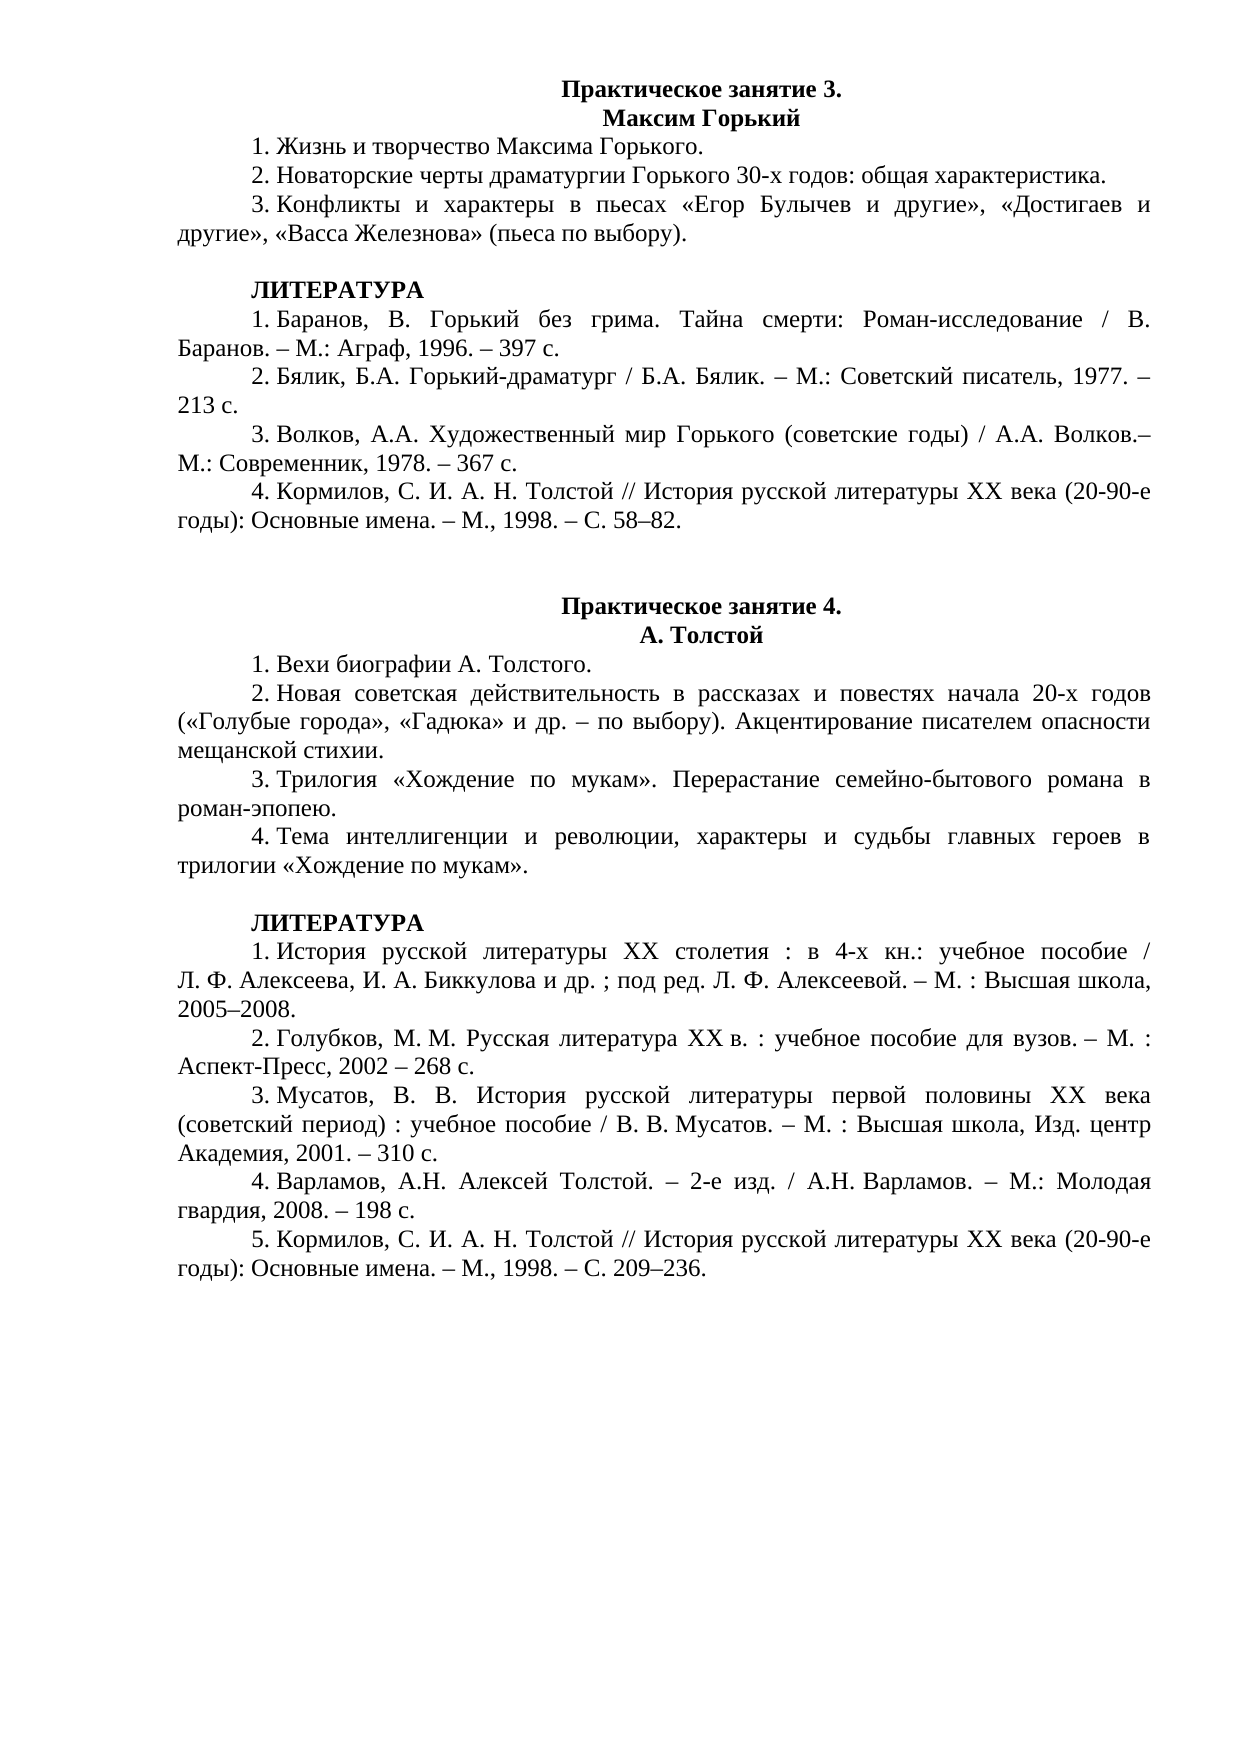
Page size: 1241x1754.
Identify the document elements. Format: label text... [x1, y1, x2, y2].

list Максим Горький [251, 103, 1152, 131]
text 1. Вехи биографии А. Толстого. [177, 649, 1152, 678]
text 1. Баранов, В. Горький без грима. Тайна смерти: Роман-исследование / В. Баранов. – М.: Аграф, 1996. – 397 с. [177, 304, 1152, 361]
text 3. Волков, А.А. Художественный мир Горького (советские годы) / А.А. Волков.– М.: Современник, 1978. – 367 с. [177, 419, 1152, 476]
text 3. Мусатов, В. В. История русской литературы первой половины ХХ века (советский период) : учебное пособие / В. В. Мусатов. – М. : Высшая школа, Изд. центр Академия, 2001. – 310 с. [177, 1080, 1152, 1166]
text ЛИТЕРАТУРА [177, 275, 1152, 304]
text 2. Бялик, Б.А. Горький-драматург / Б.А. Бялик. – М.: Советский писатель, 1977. – 213 с. [177, 361, 1152, 419]
text 3. Конфликты и характеры в пьесах «Егор Булычев и другие», «Достигаев и другие», «Васса Железнова» (пьеса по выбору). [177, 189, 1152, 246]
text 2. Новая советская действительность в рассказах и повестях начала 20-х годов («Голубые города», «Гадюка» и др. – по выбору). Акцентирование писателем опасности мещанской стихии. [177, 678, 1152, 764]
list Практическое занятие 3. [251, 74, 1152, 103]
text 1. История русской литературы ХХ столетия : в 4-х кн.: учебное пособие / Л. Ф. Алексеева, И. А. Биккулова и др. ; под ред. Л. Ф. Алексеевой. – М. : Высшая школа, 2005–2008. [177, 936, 1152, 1023]
text 4. Варламов, А.Н. Алексей Толстой. – 2-е изд. / А.Н. Варламов. – М.: Молодая гвардия, 2008. – 198 с. [177, 1166, 1152, 1224]
text А. Толстой [177, 620, 1152, 649]
text 2. Голубков, М. М. Русская литература ХХ в. : учебное пособие для вузов. – М. : Аспект-Пресс, 2002 – 268 с. [177, 1023, 1152, 1080]
text 1. Жизнь и творчество Максима Горького. [177, 131, 1152, 160]
text 4. Тема интеллигенции и революции, характеры и судьбы главных героев в трилогии «Хождение по мукам». [177, 821, 1152, 879]
text 2. Новаторские черты драматургии Горького 30-х годов: общая характеристика. [177, 160, 1152, 189]
text ЛИТЕРАТУРА [177, 908, 1152, 936]
text 4. Кормилов, С. И. А. Н. Толстой // История русской литературы XX века (20-90-е годы): Основные имена. – М., 1998. – С. 58–82. [177, 476, 1152, 534]
text Практическое занятие 4. [177, 591, 1152, 620]
text 5. Кормилов, С. И. А. Н. Толстой // История русской литературы XX века (20-90-е годы): Основные имена. – М., 1998. – С. 209–236. [177, 1224, 1152, 1281]
text 3. Трилогия «Хождение по мукам». Перерастание семейно-бытового романа в роман-эпопею. [177, 764, 1152, 821]
